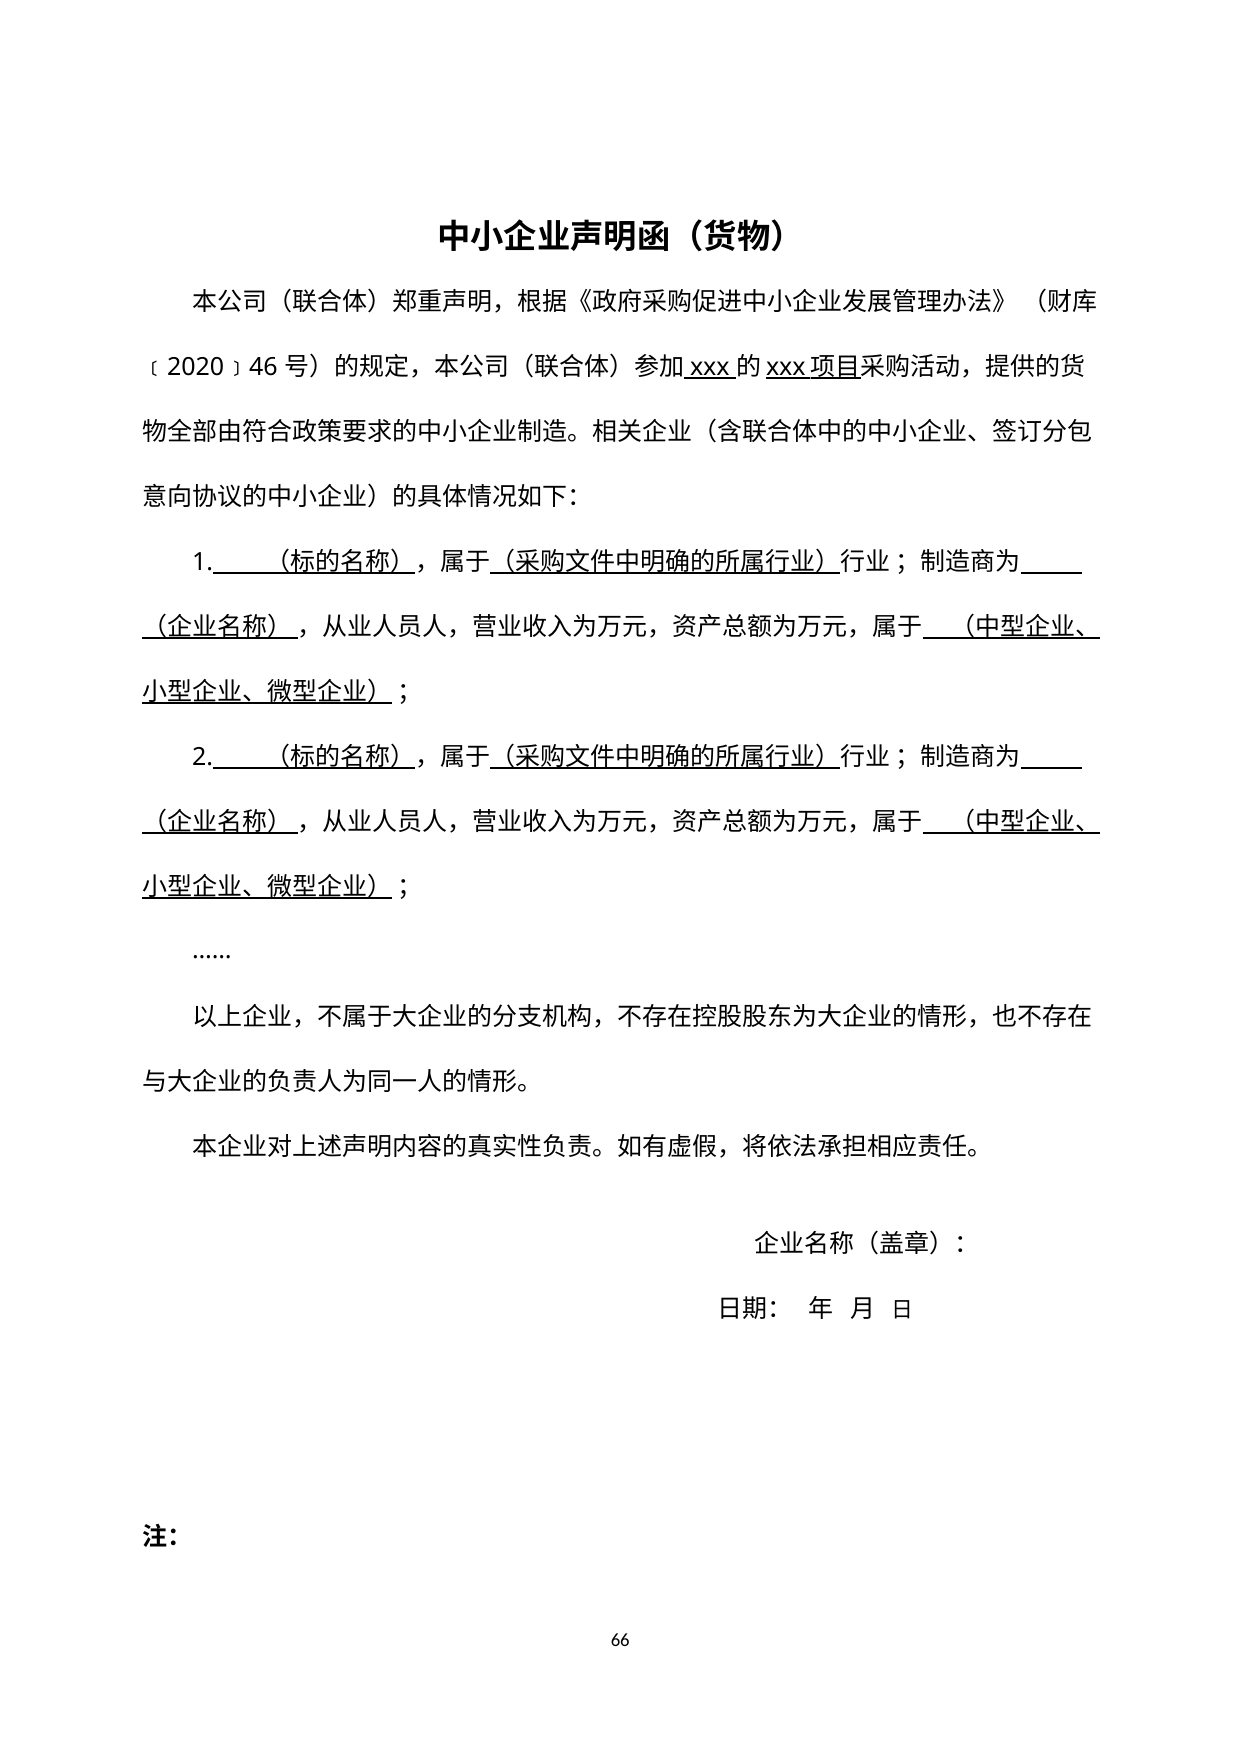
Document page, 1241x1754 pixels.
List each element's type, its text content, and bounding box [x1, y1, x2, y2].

text 以上企业，不属于大企业的分支机构，不存在控股股东为大企业的情形，也不存在与大企业的负责人为同一人的情形。 [142, 982, 1098, 1112]
text 注： [142, 1502, 1098, 1567]
text 中小企业声明函（货物） [142, 202, 1098, 267]
text 本公司（联合体）郑重声明，根据《政府采购促进中小企业发展管理办法》 （财库﹝2020﹞46 号）的规定，本公司（联合体）参加 xxx 的xxx项目采购活动，提供的货物全部由符合政策要求的中小企业制造。相关企业（含联合体中的中小企业、签订分包意向协议的中小企业）的具体情况如下： [142, 267, 1098, 527]
text 日期： 年 月 日 [142, 1274, 1055, 1339]
text 本企业对上述声明内容的真实性负责。如有虚假，将依法承担相应责任。 [142, 1112, 1098, 1177]
text …… [142, 917, 1098, 982]
text 2. （标的名称），属于（采购文件中明确的所属行业）行业 ；制造商为 （企业名称） ，从业人员人，营业收入为万元，资产总额为万元，属于 （中型企业、小型企业、微型企业） ； [142, 722, 1098, 917]
text 企业名称（盖章）： [142, 1209, 1055, 1274]
text 1. （标的名称），属于（采购文件中明确的所属行业）行业 ；制造商为 （企业名称） ，从业人员人，营业收入为万元，资产总额为万元，属于 （中型企业、小型企业、微型企业） ； [142, 527, 1098, 722]
